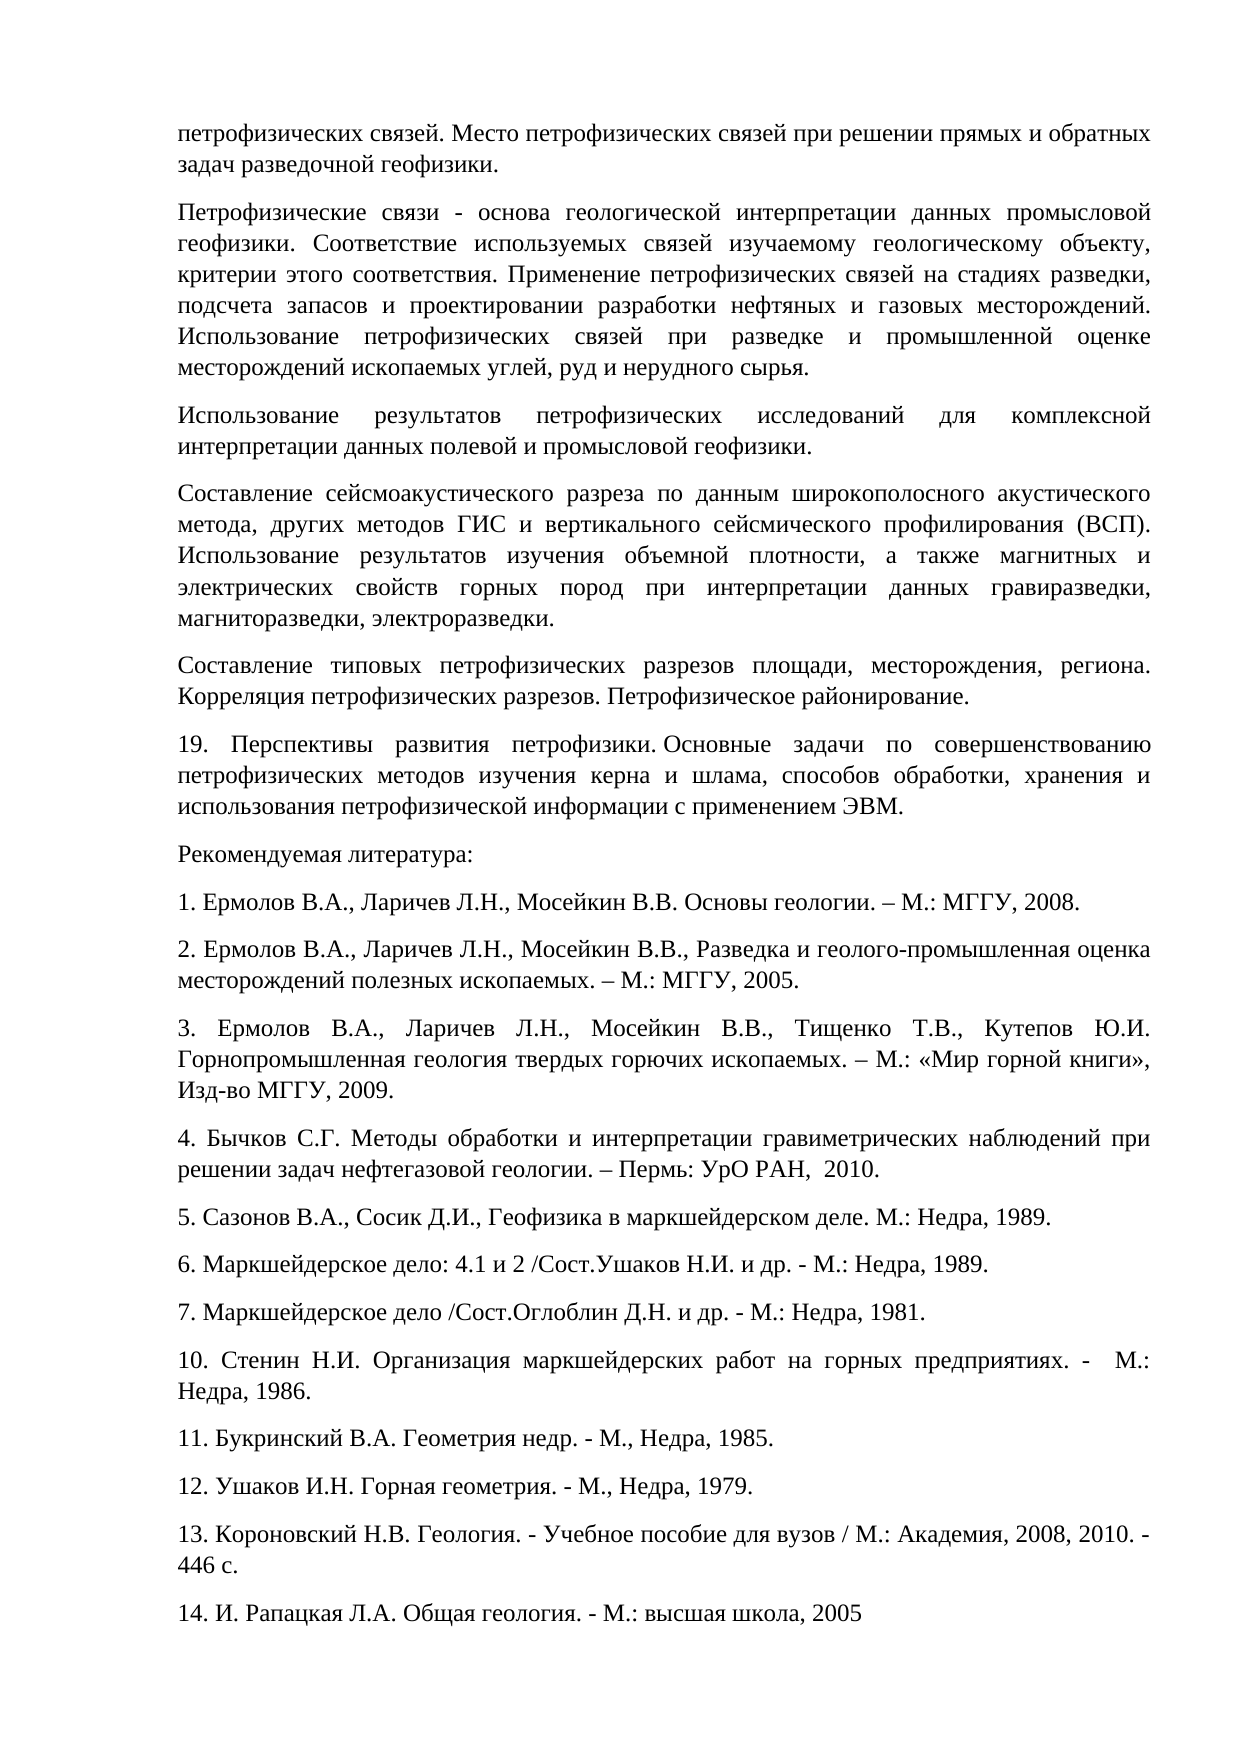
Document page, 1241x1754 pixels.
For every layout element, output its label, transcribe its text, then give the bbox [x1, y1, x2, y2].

text 6. Маркшейдерское дело: 4.1 и 2 /Сост.Ушаков Н.И. и др. - М.: Недра, 1989. [177, 1249, 1152, 1278]
text 10. Стенин Н.И. Организация маркшейдерских работ на горных предприятиях. - М.: Недра, 1986. [177, 1345, 1152, 1404]
text Использование результатов петрофизических исследований для комплексной интерпретации данных полевой и промысловой геофизики. [177, 400, 1152, 459]
text 7. Маркшейдерское дело /Сост.Оглоблин Д.Н. и др. - М.: Недра, 1981. [177, 1297, 1152, 1326]
text Петрофизические связи - основа геологической интерпретации данных промысловой геофизики. Соответствие используемых связей изучаемому геологическому объекту, критерии этого соответствия. Применение петрофизических связей на стадиях разведки, подсчета запасов и проектировании разработки нефтяных и газовых месторождений. Использование петрофизических связей при разведке и промышленной оценке месторождений ископаемых углей, руд и нерудного сырья. [177, 197, 1152, 381]
text 14. И. Рапацкая Л.А. Общая геология. - М.: высшая школа, 2005 [177, 1598, 1152, 1626]
text Составление типовых петрофизических разрезов площади, месторождения, региона. Корреляция петрофизических разрезов. Петрофизическое районирование. [177, 650, 1152, 710]
text 4. Бычков С.Г. Методы обработки и интерпретации гравиметрических наблюдений при решении задач нефтегазовой геологии. – Пермь: УрО РАН, 2010. [177, 1123, 1152, 1183]
text 12. Ушаков И.Н. Горная геометрия. - М., Недра, 1979. [177, 1471, 1152, 1500]
text Составление сейсмоакустического разреза по данным широкополосного акустического метода, других методов ГИС и вертикального сейсмического профилирования (ВСП). Использование результатов изучения объемной плотности, а также магнитных и электрических свойств горных пород при интерпретации данных гравиразведки, магниторазведки, электроразведки. [177, 478, 1152, 631]
text 1. Ермолов В.А., Ларичев Л.Н., Мосейкин В.В. Основы геологии. – М.: МГГУ, 2008. [177, 887, 1152, 915]
text 13. Короновский Н.В. Геология. - Учебное пособие для вузов / М.: Академия, 2008, 2010. - 446 с. [177, 1519, 1152, 1579]
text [177, 118, 1152, 178]
text 2. Ермолов В.А., Ларичев Л.Н., Мосейкин В.В., Разведка и геолого-промышленная оценка месторождений полезных ископаемых. – М.: МГГУ, 2005. [177, 934, 1152, 994]
text 3. Ермолов В.А., Ларичев Л.Н., Мосейкин В.В., Тищенко Т.В., Кутепов Ю.И. Горнопромышленная геология твердых горючих ископаемых. – М.: «Мир горной книги», Изд-во МГГУ, 2009. [177, 1013, 1152, 1104]
text 11. Букринский В.А. Геометрия недр. - М., Недра, 1985. [177, 1423, 1152, 1452]
text 5. Сазонов В.А., Сосик Д.И., Геофизика в маркшейдерском деле. М.: Недра, 1989. [177, 1202, 1152, 1230]
text 19. Перспективы развития петрофизики. Основные задачи по совершенствованию петрофизических методов изучения керна и шлама, способов обработки, хранения и использования петрофизической информации с применением ЭВМ. [177, 729, 1152, 820]
text Рекомендуемая литература: [177, 839, 1152, 868]
